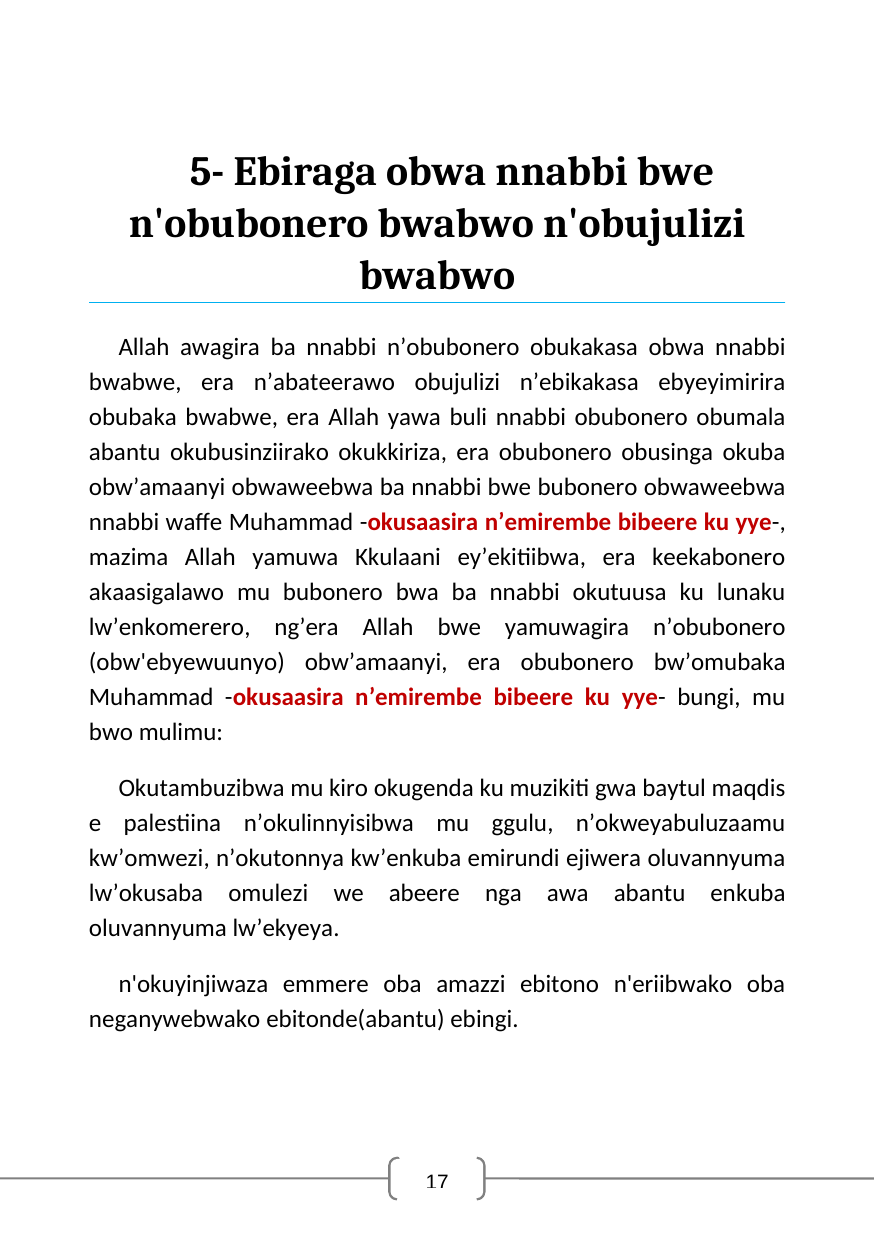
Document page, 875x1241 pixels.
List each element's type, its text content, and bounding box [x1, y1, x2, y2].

subtitle 5- Ebiraga obwa nnabbi bwe n'obubonero bwabwo n'obujulizi bwabwo [89, 148, 785, 302]
list n'okuyinjiwaza emmere oba amazzi ebitono n'eriibwako oba neganywebwako ebitonde(abantu) ebingi. [89, 968, 785, 1034]
list Allah awagira ba nnabbi n’obubonero obukakasa obwa nnabbi bwabwe, era n’abateerawo obujulizi n’ebikakasa ebyeyimirira obubaka bwabwe, era Allah yawa buli nnabbi obubonero obumala abantu okubusinziirako okukkiriza, era obubonero obusinga okuba obw’amaanyi obwaweebwa ba nnabbi bwe bubonero obwaweebwa nnabbi waffe Muhammad -okusaasira n’emirembe bibeere ku yye-, mazima Allah yamuwa Kkulaani ey’ekitiibwa, era keekabonero akaasigalawo mu bubonero bwa ba nnabbi okutuusa ku lunaku lw’enkomerero, ng’era Allah bwe yamuwagira n’obubonero (obw'ebyewuunyo) obw’amaanyi, era obubonero bw’omubaka Muhammad -okusaasira n’emirembe bibeere ku yye- bungi, mu bwo mulimu: [89, 331, 785, 747]
list Okutambuzibwa mu kiro okugenda ku muzikiti gwa baytul maqdis e palestiina n’okulinnyisibwa mu ggulu, n’okweyabuluzaamu kw’omwezi, n’okutonnya kw’enkuba emirundi ejiwera oluvannyuma lw’okusaba omulezi we abeere nga awa abantu enkuba oluvannyuma lw’ekyeya. [89, 772, 785, 943]
